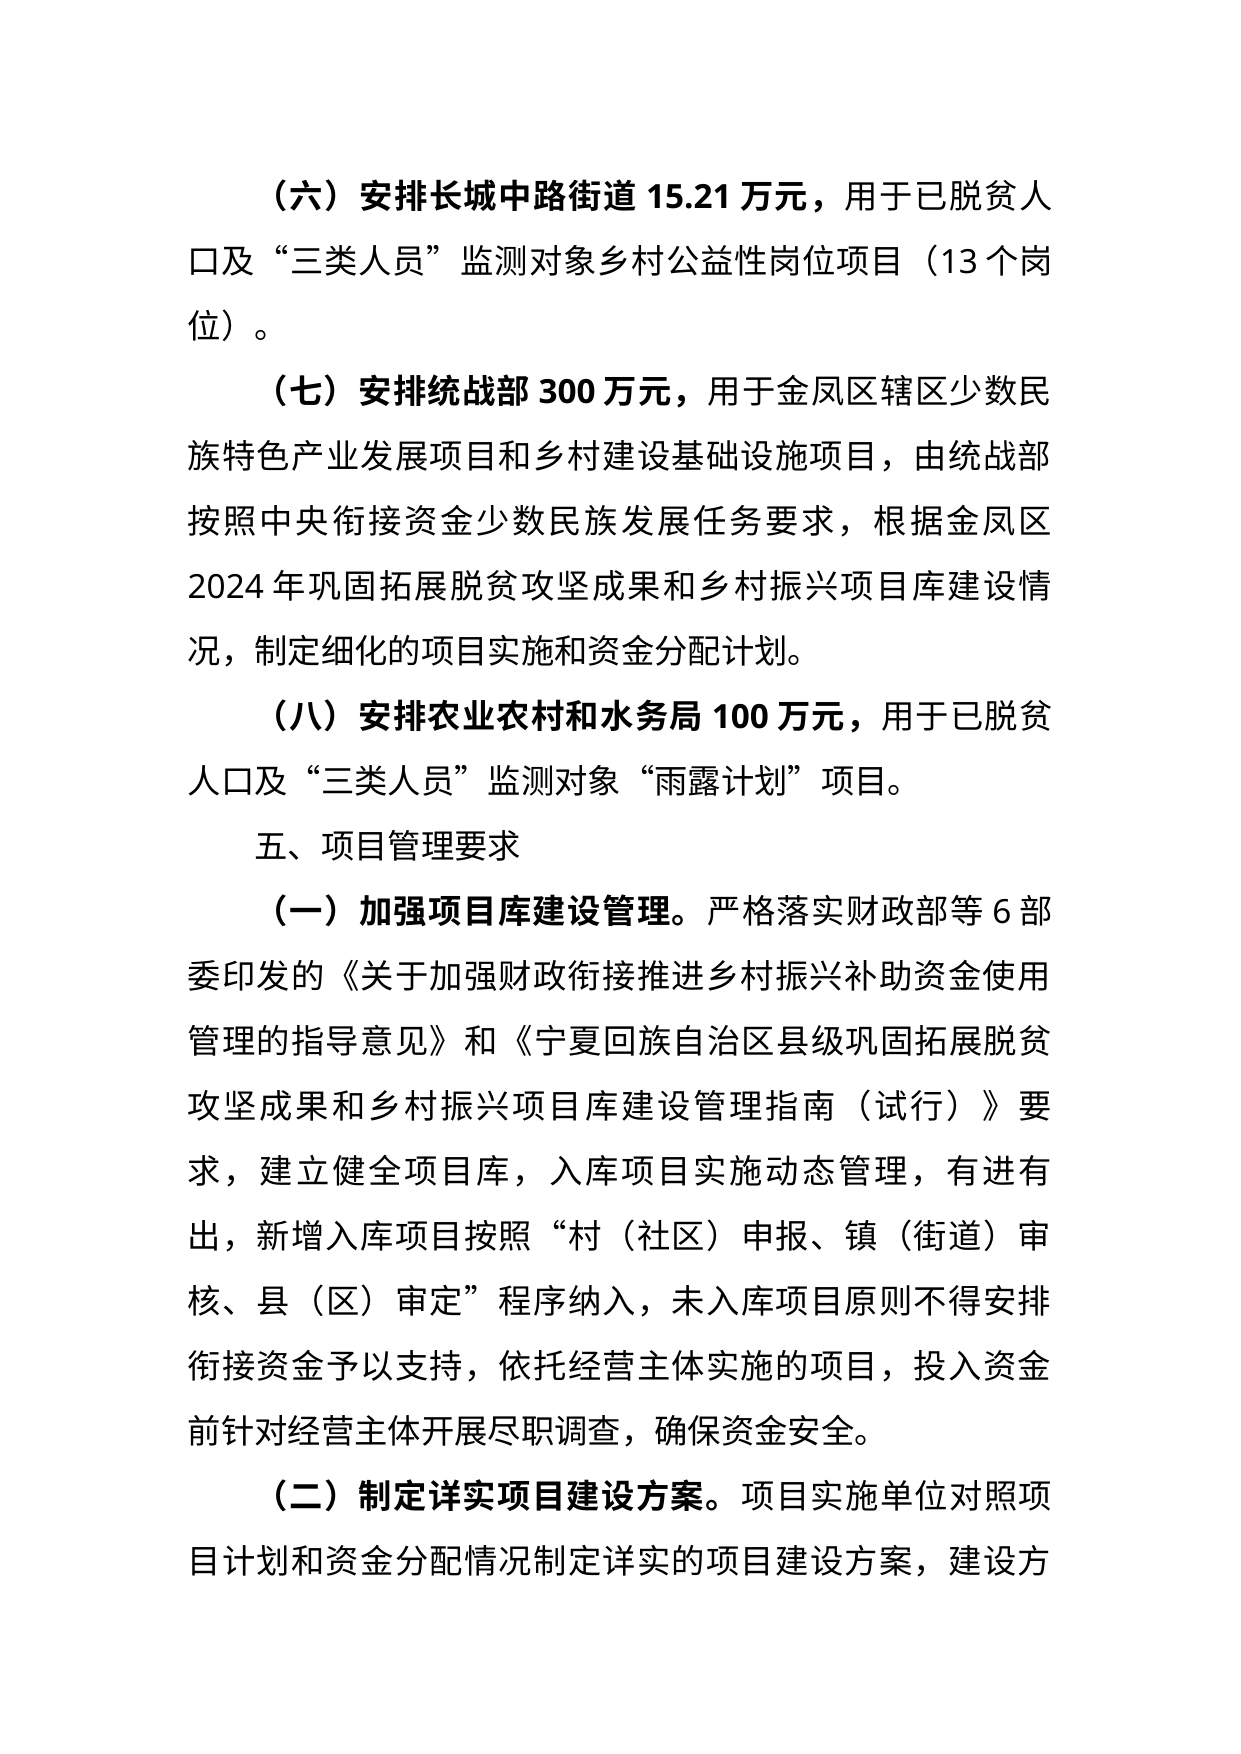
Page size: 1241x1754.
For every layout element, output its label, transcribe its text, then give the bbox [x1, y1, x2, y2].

list （八）安排农业农村和水务局100万元，用于已脱贫人口及“三类人员”监测对象“雨露计划”项目。 [187, 682, 1053, 812]
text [187, 1462, 1053, 1592]
text 五、项目管理要求 [187, 812, 1053, 877]
list （七）安排统战部300万元，用于金凤区辖区少数民族特色产业发展项目和乡村建设基础设施项目，由统战部按照中央衔接资金少数民族发展任务要求，根据金凤区2024年巩固拓展脱贫攻坚成果和乡村振兴项目库建设情况，制定细化的项目实施和资金分配计划。 [187, 357, 1053, 682]
list （一）加强项目库建设管理。严格落实财政部等6部委印发的《关于加强财政衔接推进乡村振兴补助资金使用管理的指导意见》和《宁夏回族自治区县级巩固拓展脱贫攻坚成果和乡村振兴项目库建设管理指南（试行）》要求，建立健全项目库，入库项目实施动态管理，有进有出，新增入库项目按照“村（社区）申报、镇（街道）审核、县（区）审定”程序纳入，未入库项目原则不得安排衔接资金予以支持，依托经营主体实施的项目，投入资金前针对经营主体开展尽职调查，确保资金安全。 [187, 877, 1053, 1462]
list （六）安排长城中路街道15.21万元，用于已脱贫人口及“三类人员”监测对象乡村公益性岗位项目（13个岗位）。 [187, 162, 1053, 357]
